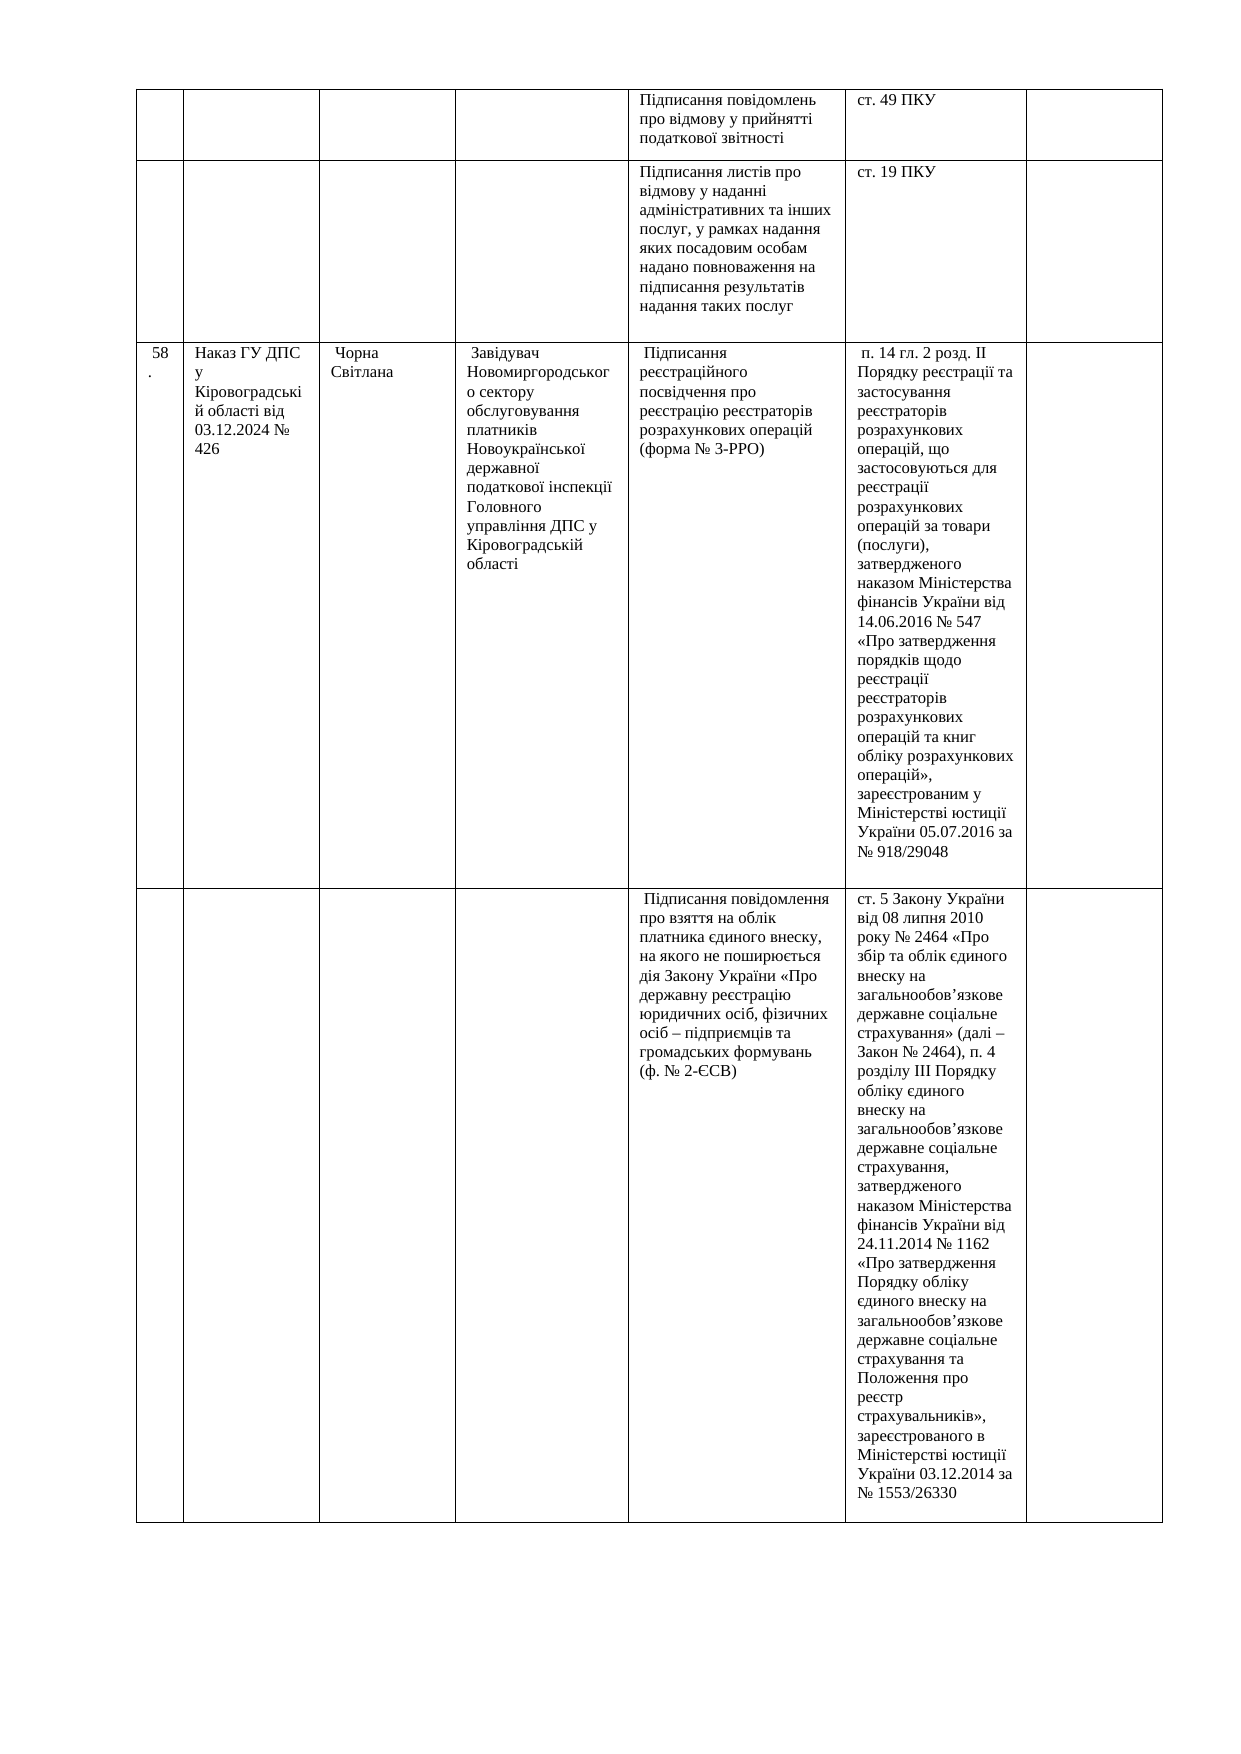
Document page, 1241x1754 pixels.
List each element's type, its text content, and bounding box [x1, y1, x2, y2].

table_cell [137, 889, 183, 1522]
table_cell [456, 889, 628, 1522]
table_cell ст. 5 Закону України від 08 липня 2010 року № 2464 «Про збір та облік єдиного внеску на загальнообов’язкове державне соціальне страхування» (далі – Закон № 2464), п. 4 розділу ІІІ Порядку обліку єдиного внеску на загальнообов’язкове державне соціальне страхування, затвердженого наказом Міністерства фінансів України від 24.11.2014 № 1162 «Про затвердження Порядку обліку єдиного внеску на загальнообов’язкове державне соціальне страхування та Положення про реєстр страхувальників», зареєстрованого в Міністерстві юстиції України 03.12.2014 за № 1553/26330 [846, 889, 1026, 1522]
table_cell [320, 889, 455, 1522]
table_cell [137, 90, 183, 160]
table_cell Підписання повідомлень про відмову у прийнятті податкової звітності [629, 90, 845, 160]
table_cell Завідувач Новомиргородського сектору обслуговування платників Новоукраїнської державної податкової інспекції Головного управління ДПС у Кіровоградській області [456, 343, 628, 888]
table_cell ст. 19 ПКУ [846, 161, 1026, 342]
table_cell [1027, 161, 1162, 342]
table_cell Підписання листів про відмову у наданні адміністративних та інших послуг, у рамках надання яких посадовим особам надано повноваження на підписання результатів надання таких послуг [629, 161, 845, 342]
table_cell [456, 161, 628, 342]
table_cell [184, 889, 319, 1522]
table_cell [1027, 889, 1162, 1522]
table_cell Підписання повідомлення про взяття на облік платника єдиного внеску, на якого не поширюється дія Закону України «Про державну реєстрацію юридичних осіб, фізичних осіб – підприємців та громадських формувань (ф. № 2-ЄСВ) [629, 889, 845, 1522]
table_cell 58. [137, 343, 183, 888]
table_cell [184, 161, 319, 342]
table_cell Наказ ГУ ДПС у Кіровоградській області від 03.12.2024 № 426 [184, 343, 319, 888]
table_cell [456, 90, 628, 160]
table_cell ст. 49 ПКУ [846, 90, 1026, 160]
table_cell Чорна Світлана [320, 343, 455, 888]
table_cell [137, 161, 183, 342]
table_cell [320, 90, 455, 160]
table_cell п. 14 гл. 2 розд. ІІ Порядку реєстрації та застосування реєстраторів розрахункових операцій, що застосовуються для реєстрації розрахункових операцій за товари (послуги), затвердженого наказом Міністерства фінансів України від 14.06.2016 № 547 «Про затвердження порядків щодо реєстрації реєстраторів розрахункових операцій та книг обліку розрахункових операцій», зареєстрованим у Міністерстві юстиції України 05.07.2016 за № 918/29048 [846, 343, 1026, 888]
table_cell [184, 90, 319, 160]
table_cell [320, 161, 455, 342]
table_cell [1027, 343, 1162, 888]
table_cell [1027, 90, 1162, 160]
table_cell Підписання реєстраційного посвідчення про реєстрацію реєстраторів розрахункових операцій (форма № 3-РРО) [629, 343, 845, 888]
